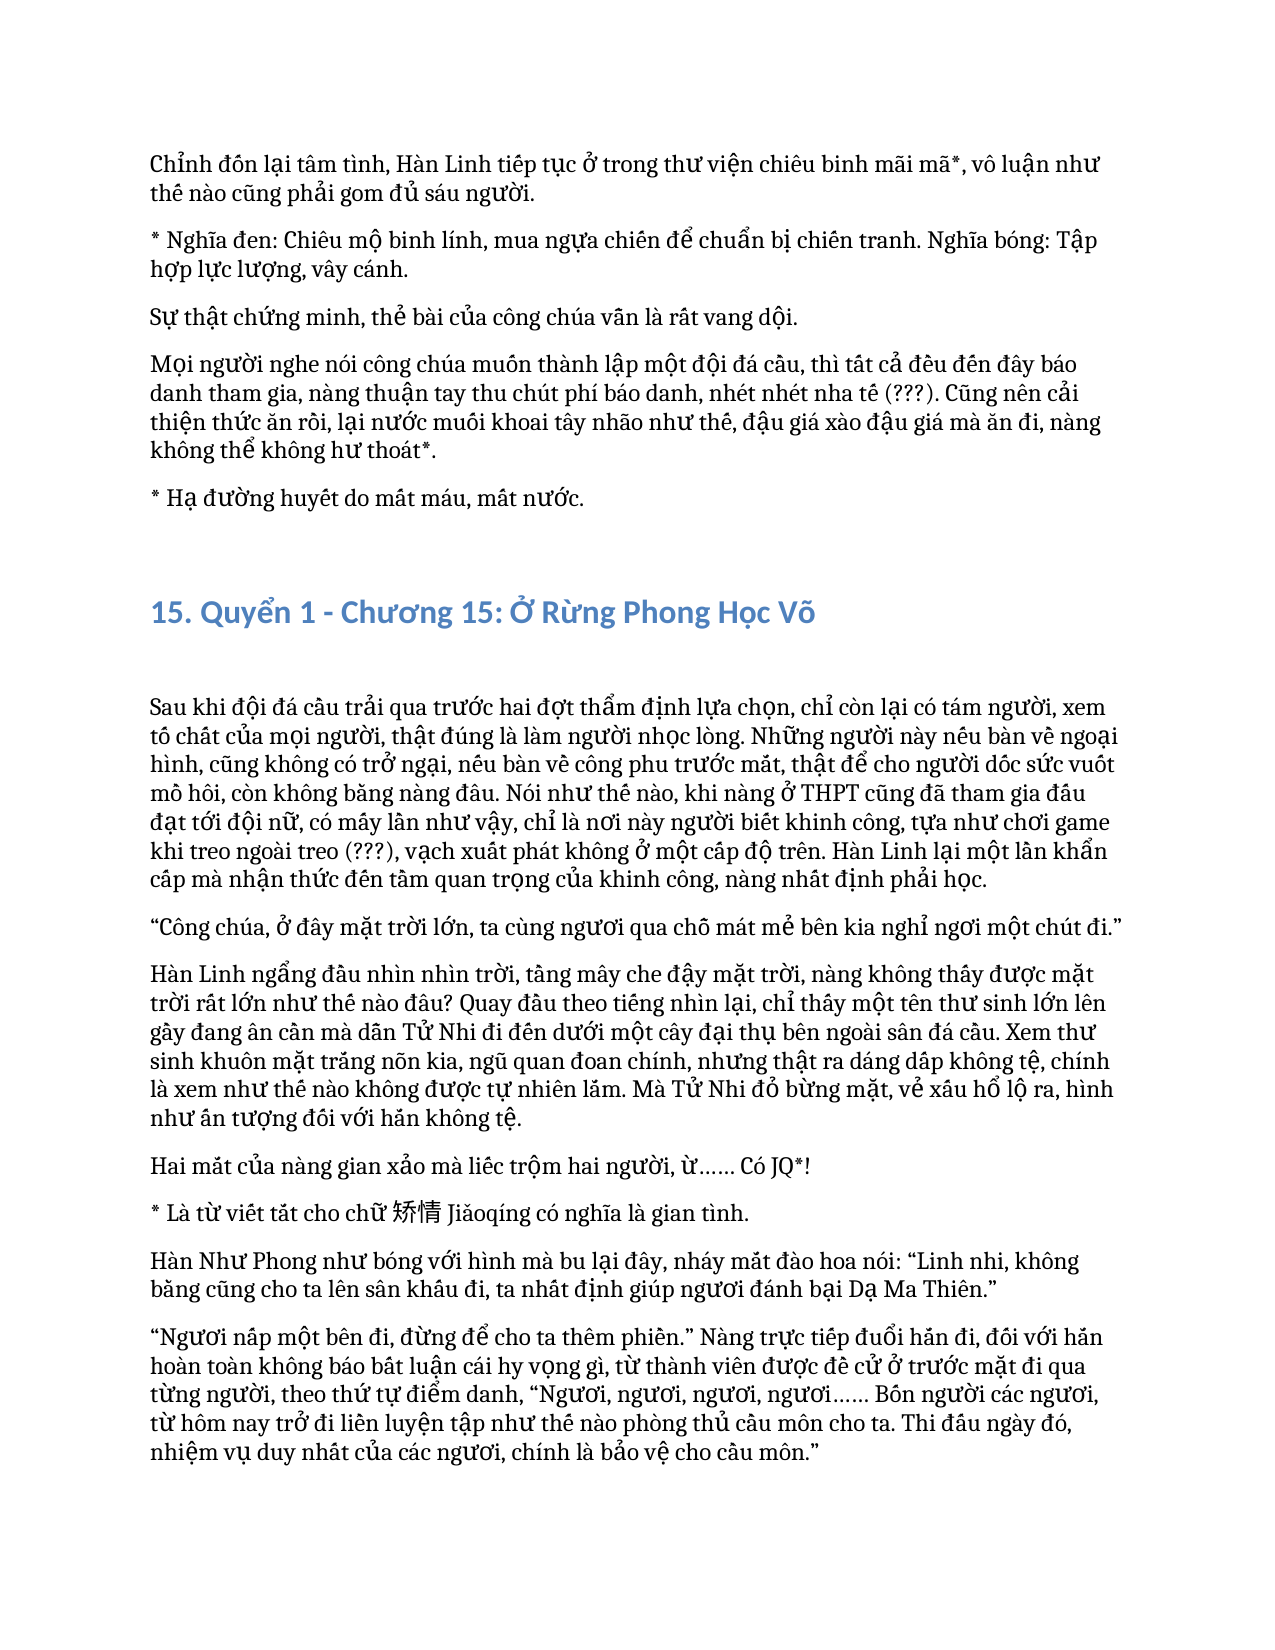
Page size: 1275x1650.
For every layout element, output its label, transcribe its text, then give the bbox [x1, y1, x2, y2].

text Sau khi đội đá cầu trải qua trước hai đợt thẩm định lựa chọn, chỉ còn lại có tám người, xem tố chất của mọi người, thật đúng là làm người nhọc lòng. Những người này nếu bàn về ngoại hình, cũng không có trở ngại, nếu bàn về công phu trước mắt, thật để cho người dốc sức vuốt mồ hôi, còn không bằng nàng đâu. Nói như thế nào, khi nàng ở THPT cũng đã tham gia đấu đạt tới đội nữ, có mấy lần như vậy, chỉ là nơi này người biết khinh công, tựa như chơi game khi treo ngoài treo (???), vạch xuất phát không ở một cấp độ trên. Hàn Linh lại một lần khẩn cấp mà nhận thức đến tầm quan trọng của khinh công, nàng nhất định phải học. [150, 635, 1125, 894]
text Mọi người nghe nói công chúa muốn thành lập một đội đá cầu, thì tất cả đều đến đây báo danh tham gia, nàng thuận tay thu chút phí báo danh, nhét nhét nha tế (???). Cũng nên cải thiện thức ăn rồi, lại nước muối khoai tây nhão như thế, đậu giá xào đậu giá mà ăn đi, nàng không thể không hư thoát*. [150, 350, 1125, 465]
text “Ngươi nấp một bên đi, đừng để cho ta thêm phiền.” Nàng trực tiếp đuổi hắn đi, đối với hắn hoàn toàn không báo bất luận cái hy vọng gì, từ thành viên được đề cử ở trước mặt đi qua từng người, theo thứ tự điểm danh, “Ngươi, ngươi, ngươi, ngươi…… Bốn người các ngươi, từ hôm nay trở đi liền luyện tập như thế nào phòng thủ cầu môn cho ta. Thi đấu ngày đó, nhiệm vụ duy nhất của các ngươi, chính là bảo vệ cho cầu môn.” [150, 1323, 1125, 1467]
text Hàn Linh ngẩng đầu nhìn nhìn trời, tầng mây che đậy mặt trời, nàng không thấy được mặt trời rất lớn như thế nào đâu? Quay đầu theo tiếng nhìn lại, chỉ thấy một tên thư sinh lớn lên gầy đang ân cần mà dẫn Tử Nhi đi đến dưới một cây đại thụ bên ngoài sân đá cầu. Xem thư sinh khuôn mặt trắng nõn kia, ngũ quan đoan chính, nhưng thật ra dáng dấp không tệ, chính là xem như thế nào không được tự nhiên lắm. Mà Tử Nhi đỏ bừng mặt, vẻ xấu hổ lộ ra, hình như ấn tượng đối với hắn không tệ. [150, 960, 1125, 1133]
text * Là từ viết tắt cho chữ 矫情 Jiǎoqíng có nghĩa là gian tình. [150, 1199, 1125, 1228]
text Sự thật chứng minh, thẻ bài của công chúa vẫn là rất vang dội. [150, 302, 1125, 331]
text * Hạ đường huyết do mất máu, mất nước. [150, 484, 1125, 570]
text Chỉnh đốn lại tâm tình, Hàn Linh tiếp tục ở trong thư viện chiêu binh mãi mã*, vô luận như thế nào cũng phải gom đủ sáu người. [150, 150, 1125, 207]
text Hai mắt của nàng gian xảo mà liếc trộm hai người, ừ…… Có JQ*! [150, 1152, 1125, 1180]
text * Nghĩa đen: Chiêu mộ binh lính, mua ngựa chiến để chuẩn bị chiến tranh. Nghĩa bóng: Tập hợp lực lượng, vây cánh. [150, 226, 1125, 284]
text “Công chúa, ở đây mặt trời lớn, ta cùng ngươi qua chỗ mát mẻ bên kia nghỉ ngơi một chút đi.” [150, 913, 1125, 942]
text Hàn Như Phong như bóng với hình mà bu lại đây, nháy mắt đào hoa nói: “Linh nhi, không bằng cũng cho ta lên sân khấu đi, ta nhất định giúp ngươi đánh bại Dạ Ma Thiên.” [150, 1247, 1125, 1304]
subtitle 15. Quyển 1 - Chương 15: Ở Rừng Phong Học Võ [150, 591, 1125, 632]
